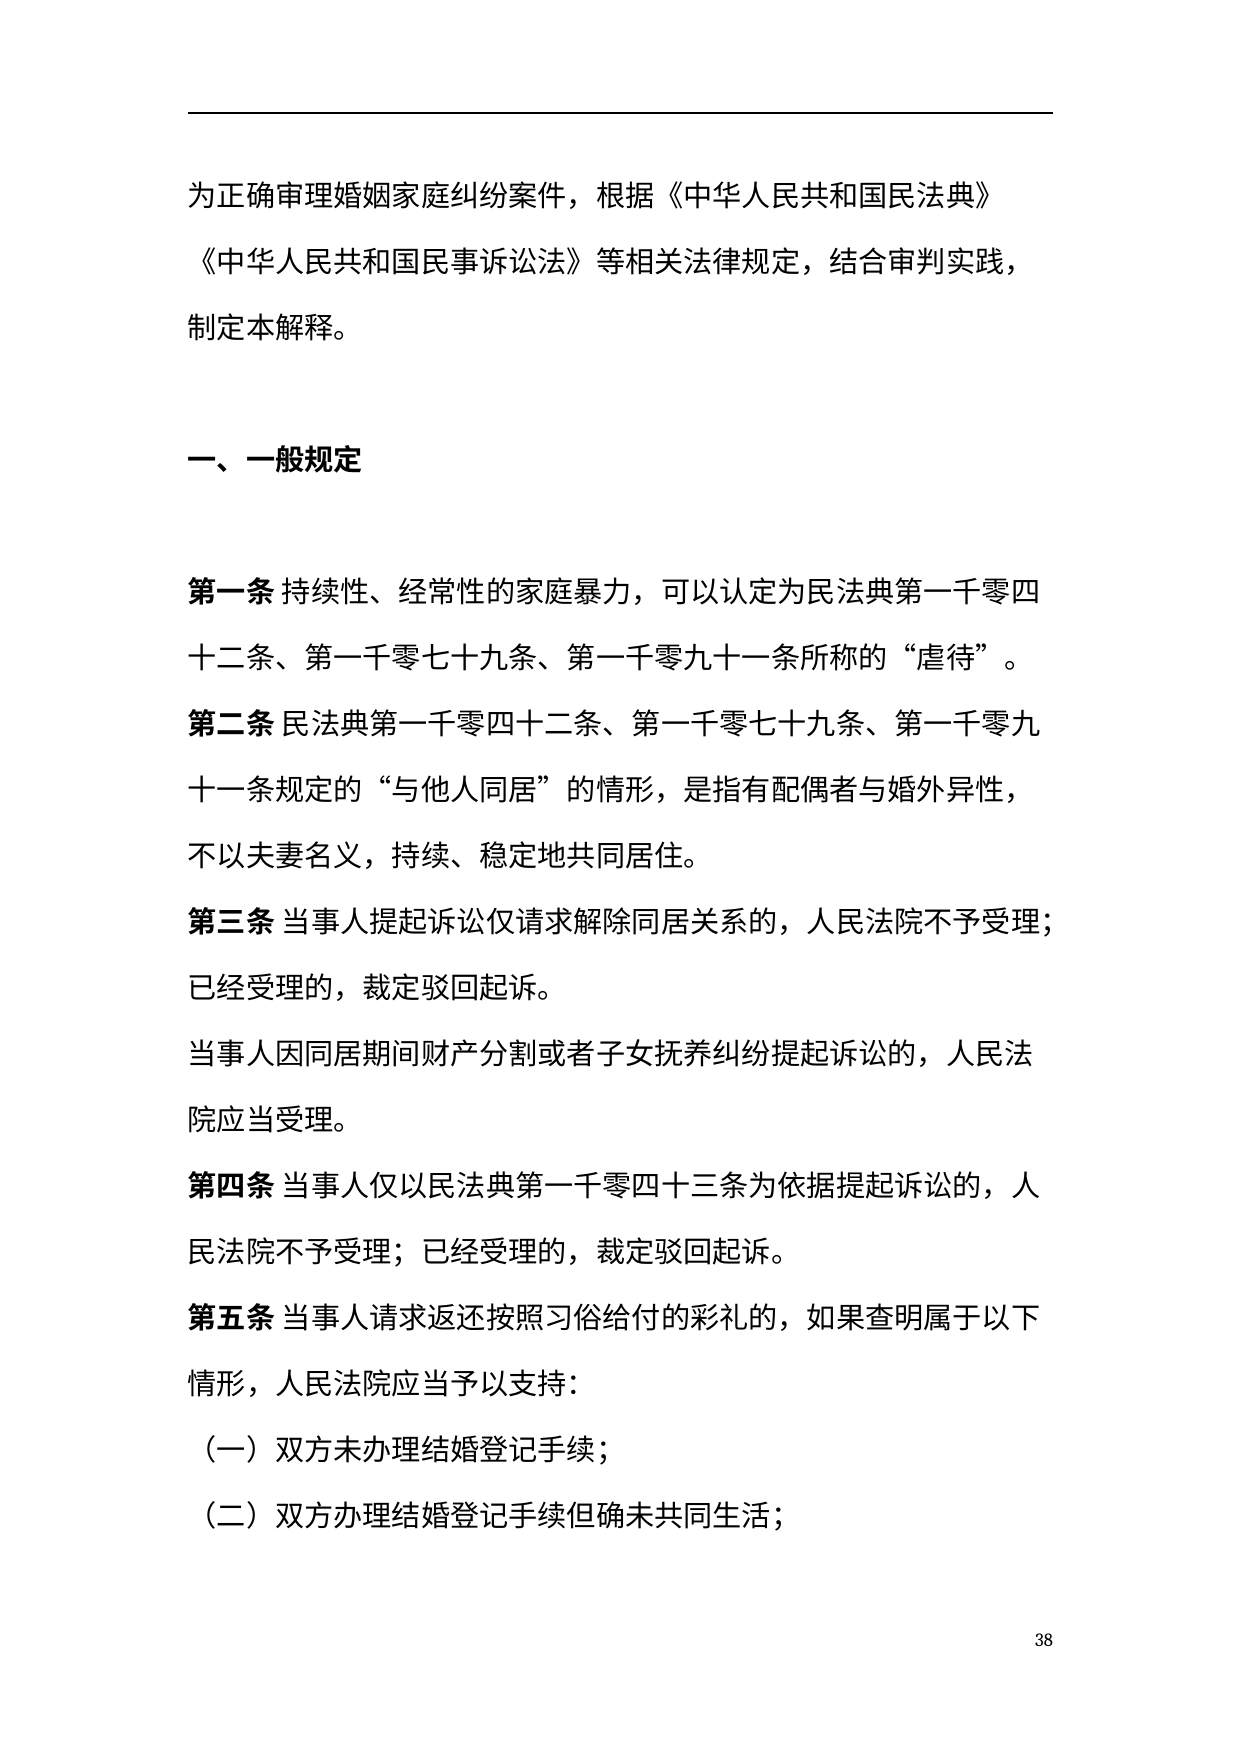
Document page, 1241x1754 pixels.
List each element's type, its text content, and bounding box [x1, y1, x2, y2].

text 为正确审理婚姻家庭纠纷案件，根据《中华人民共和国民法典》《中华人民共和国民事诉讼法》等相关法律规定，结合审判实践，制定本解释。 [187, 172, 1053, 348]
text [187, 369, 1053, 1536]
